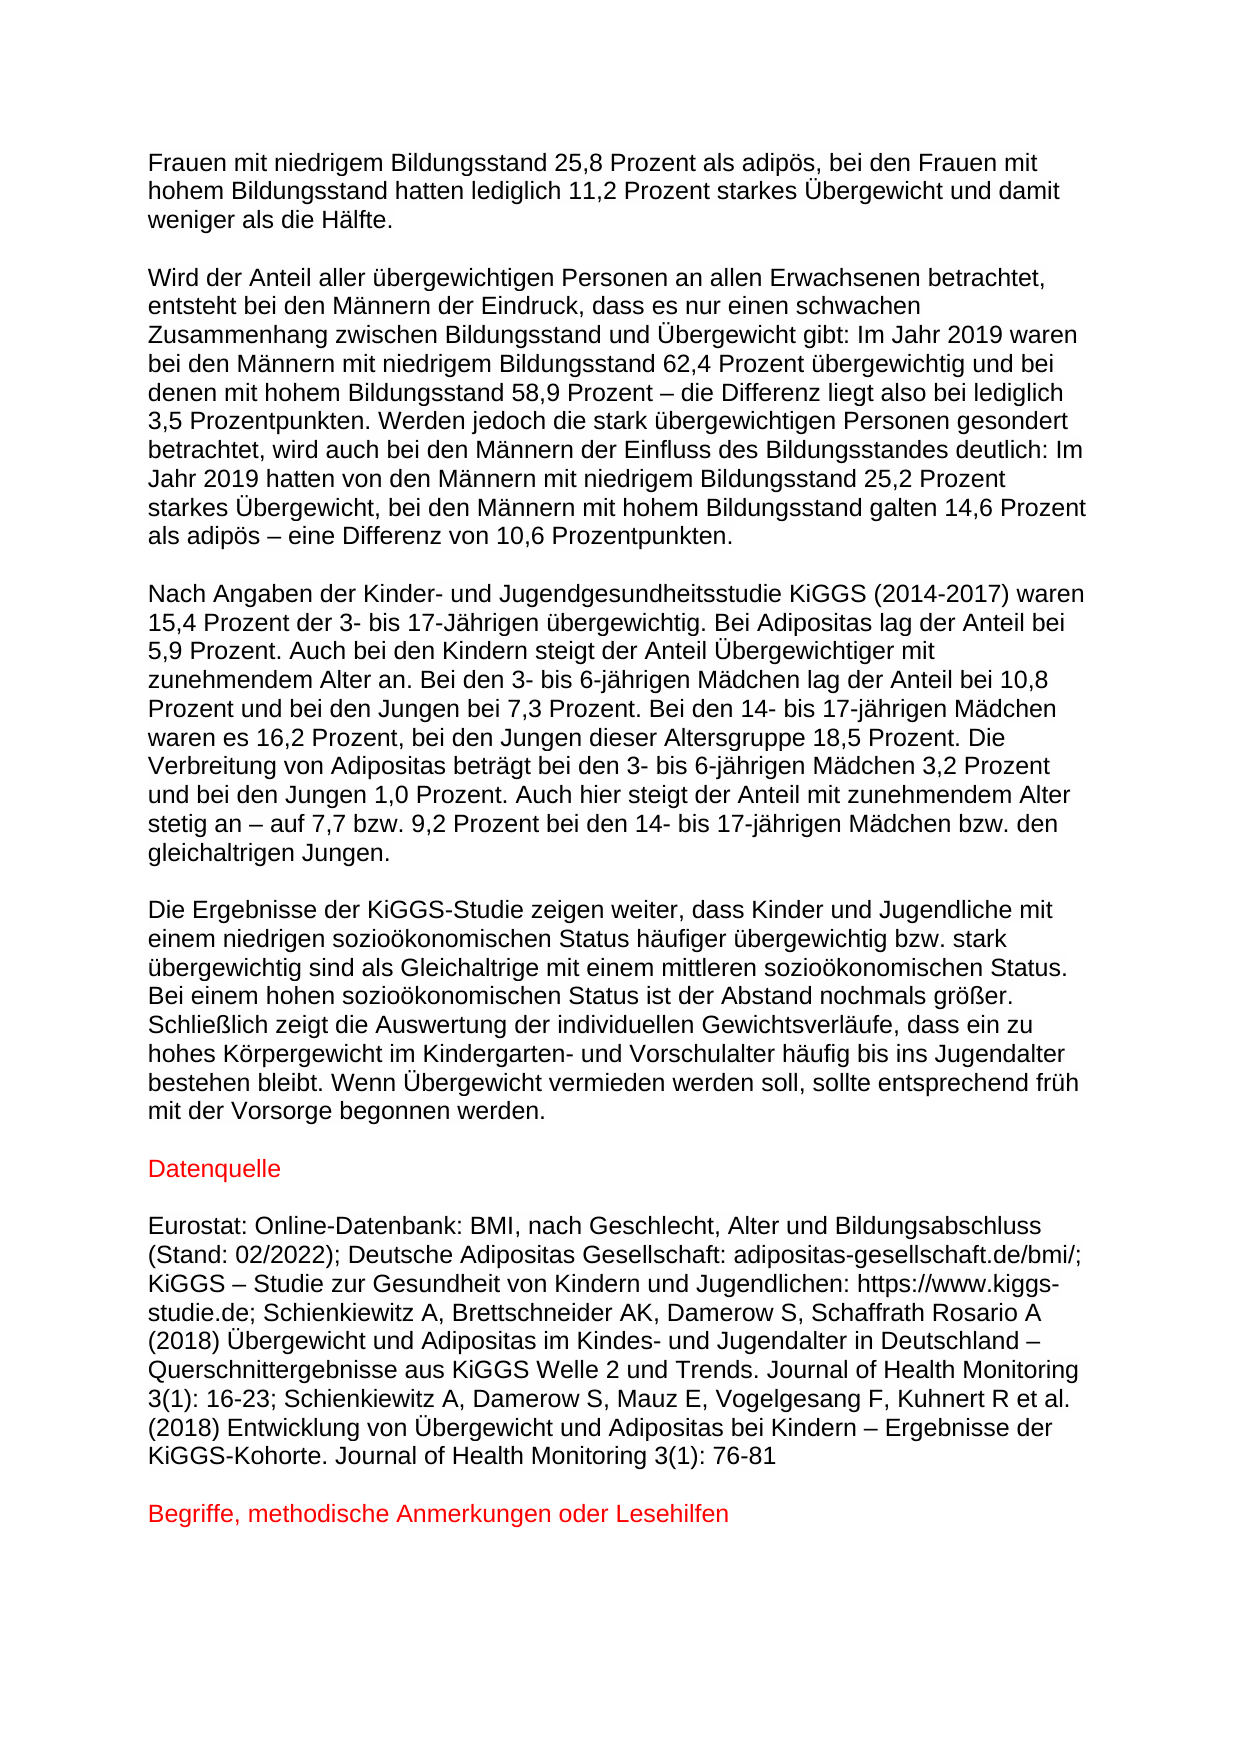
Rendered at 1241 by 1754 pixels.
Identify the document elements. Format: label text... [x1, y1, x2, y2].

text Datenquelle [148, 1154, 1093, 1183]
text Wird der Anteil aller übergewichtigen Personen an allen Erwachsenen betrachtet, entsteht bei den Männern der Eindruck, dass es nur einen schwachen Zusammenhang zwischen Bildungsstand und Übergewicht gibt: Im Jahr 2019 waren bei den Männern mit niedrigem Bildungsstand 62,4 Prozent übergewichtig und bei denen mit hohem Bildungsstand 58,9 Prozent – die Differenz liegt also bei lediglich 3,5 Prozentpunkten. Werden jedoch die stark übergewichtigen Personen gesondert betrachtet, wird auch bei den Männern der Einfluss des Bildungsstandes deutlich: Im Jahr 2019 hatten von den Männern mit niedrigem Bildungsstand 25,2 Prozent starkes Übergewicht, bei den Männern mit hohem Bildungsstand galten 14,6 Prozent als adipös – eine Differenz von 10,6 Prozentpunkten. [734, 263, 1093, 550]
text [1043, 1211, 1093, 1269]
text Die Ergebnisse der KiGGS-Studie zeigen weiter, dass Kinder und Jugendliche mit einem niedrigen sozioökonomischen Status häufiger übergewichtig bzw. stark übergewichtig sind als Gleichaltrige mit einem mittleren sozioökonomischen Status. Bei einem hohen sozioökonomischen Status ist der Abstand nochmals größer. Schließlich zeigt die Auswertung der individuellen Gewichtsverläufe, dass ein zu hohes Körpergewicht im Kindergarten- und Vorschulalter häufig bis ins Jugendalter bestehen bleibt. Wenn Übergewicht vermieden werden soll, sollte entsprechend früh mit der Vorsorge begonnen werden. [547, 895, 1093, 1125]
text Nach Angaben der Kinder- und Jugendgesundheitsstudie KiGGS (2014-2017) waren 15,4 Prozent der 3- bis 17-Jährigen übergewichtig. Bei Adipositas lag der Anteil bei 5,9 Prozent. Auch bei den Kindern steigt der Anteil Übergewichtiger mit zunehmendem Alter an. Bei den 3- bis 6-jährigen Mädchen lag der Anteil bei 10,8 Prozent und bei den Jungen bei 7,3 Prozent. Bei den 14- bis 17-jährigen Mädchen waren es 16,2 Prozent, bei den Jungen dieser Altersgruppe 18,5 Prozent. Die Verbreitung von Adipositas beträgt bei den 3- bis 6-jährigen Mädchen 3,2 Prozent und bei den Jungen 1,0 Prozent. Auch hier steigt der Anteil mit zunehmendem Alter stetig an – auf 7,7 bzw. 9,2 Prozent bei den 14- bis 17-jährigen Mädchen bzw. den gleichaltrigen Jungen. [391, 579, 1093, 866]
text Begriffe, methodische Anmerkungen oder Lesehilfen [148, 1499, 1093, 1528]
text KiGGS – Studie zur Gesundheit von Kindern und Jugendlichen: https://www.kiggs-studie.de; Schienkiewitz A, Brettschneider AK, Damerow S, Schaffrath Rosario A (2018) Übergewicht und Adipositas im Kindes- und Jugendalter in Deutschland – Querschnittergebnisse aus KiGGS Welle 2 und Trends. Journal of Health Monitoring 3(1): 16-23; Schienkiewitz A, Damerow S, Mauz E, Vogelgesang F, Kuhnert R et al. (2018) Entwicklung von Übergewicht und Adipositas bei Kindern – Ergebnisse der KiGGS-Kohorte. Journal of Health Monitoring 3(1): 76-81 [777, 1269, 1093, 1470]
